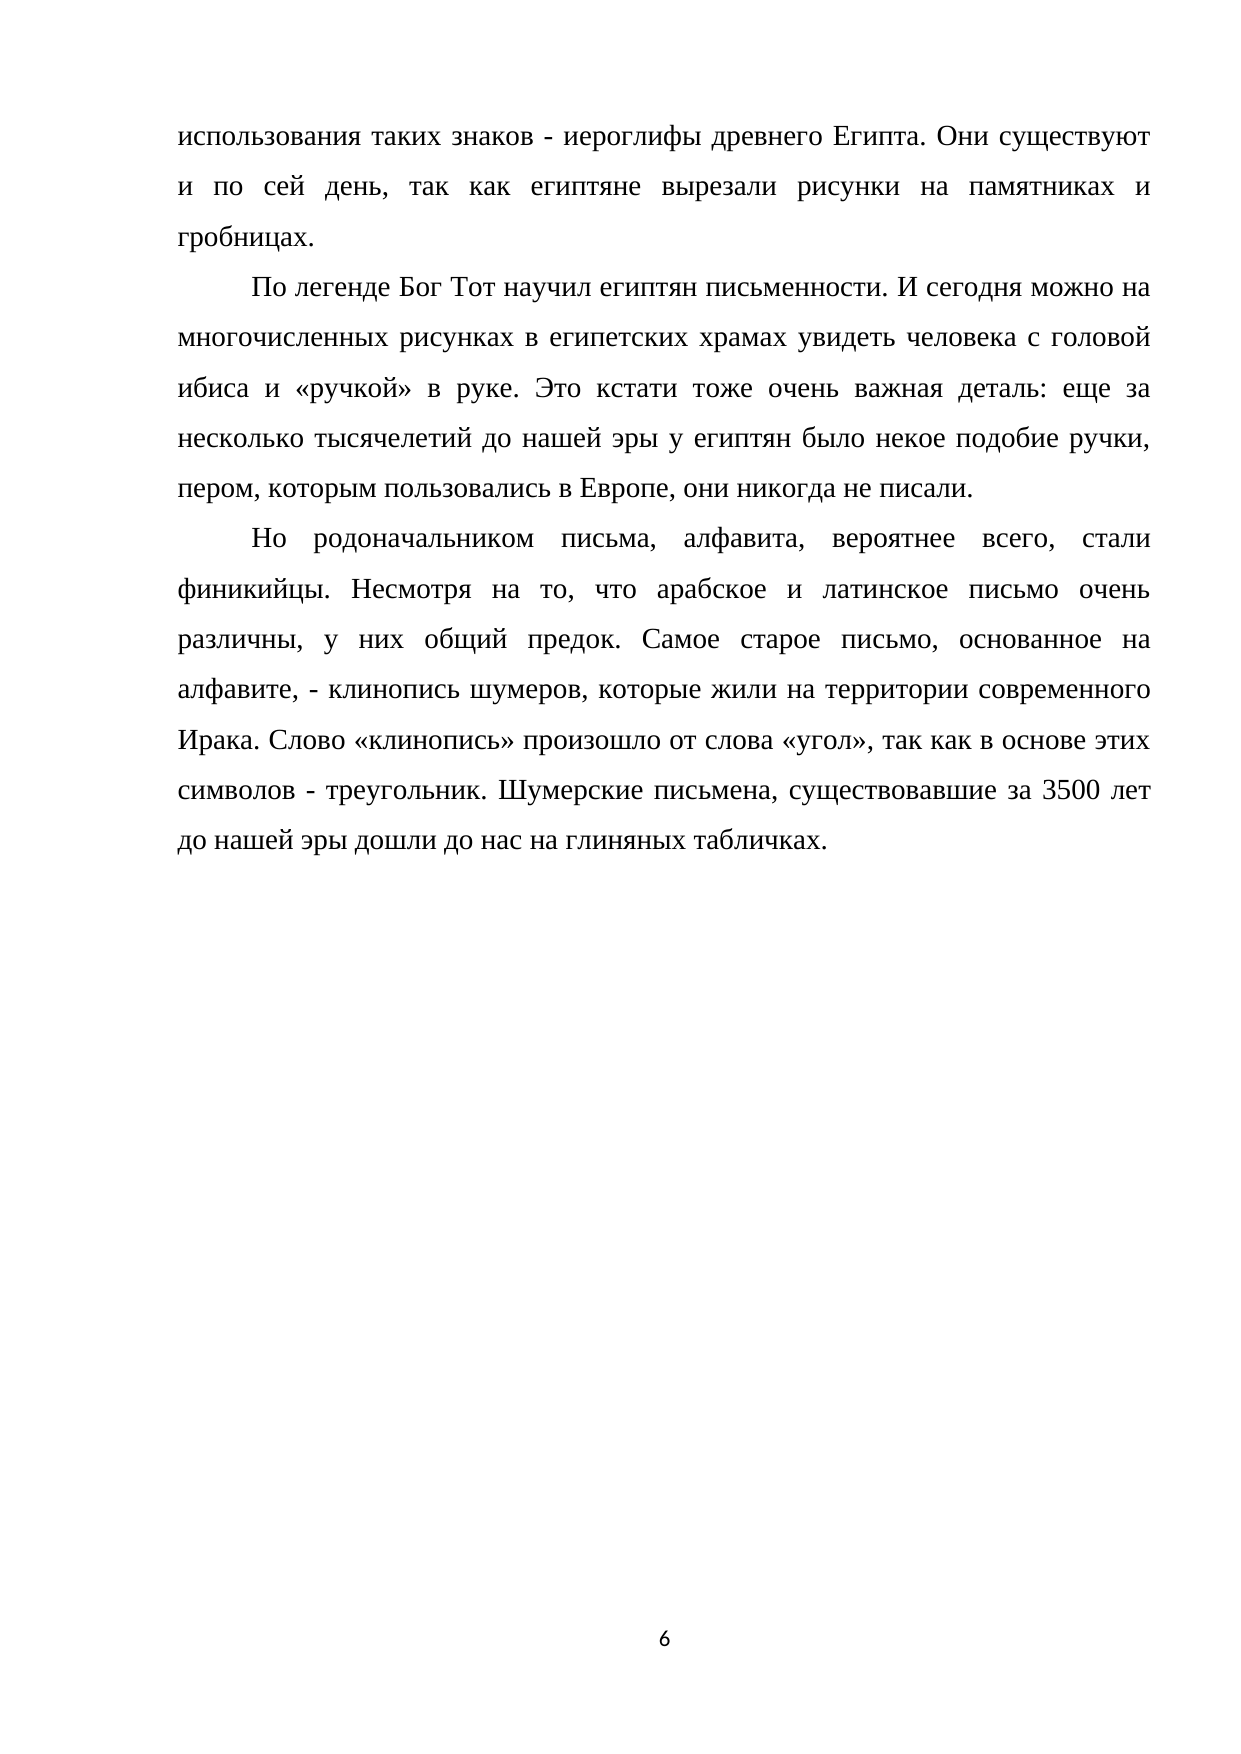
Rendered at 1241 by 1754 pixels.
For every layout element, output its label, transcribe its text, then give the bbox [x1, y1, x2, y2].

text По легенде Бог Тот научил египтян письменности. И сегодня можно на многочисленных рисунках в египетских храмах увидеть человека с головой ибиса и «ручкой» в руке. Это кстати тоже очень важная деталь: еще за несколько тысячелетий до нашей эры у египтян было некое подобие ручки, пером, которым пользовались в Европе, они никогда не писали. [177, 269, 1152, 504]
text Но родоначальником письма, алфавита, вероятнее всего, стали финикийцы. Несмотря на то, что арабское и латинское письмо очень различны, у них общий предок. Самое старое письмо, основанное на алфавите, - клинопись шумеров, которые жили на территории современного Ирака. Слово «клинопись» произошло от слова «угол», так как в основе этих символов - треугольник. Шумерские письмена, существовавшие за 3500 лет до нашей эры дошли до нас на глиняных табличках. [177, 521, 1152, 856]
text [177, 118, 1152, 252]
